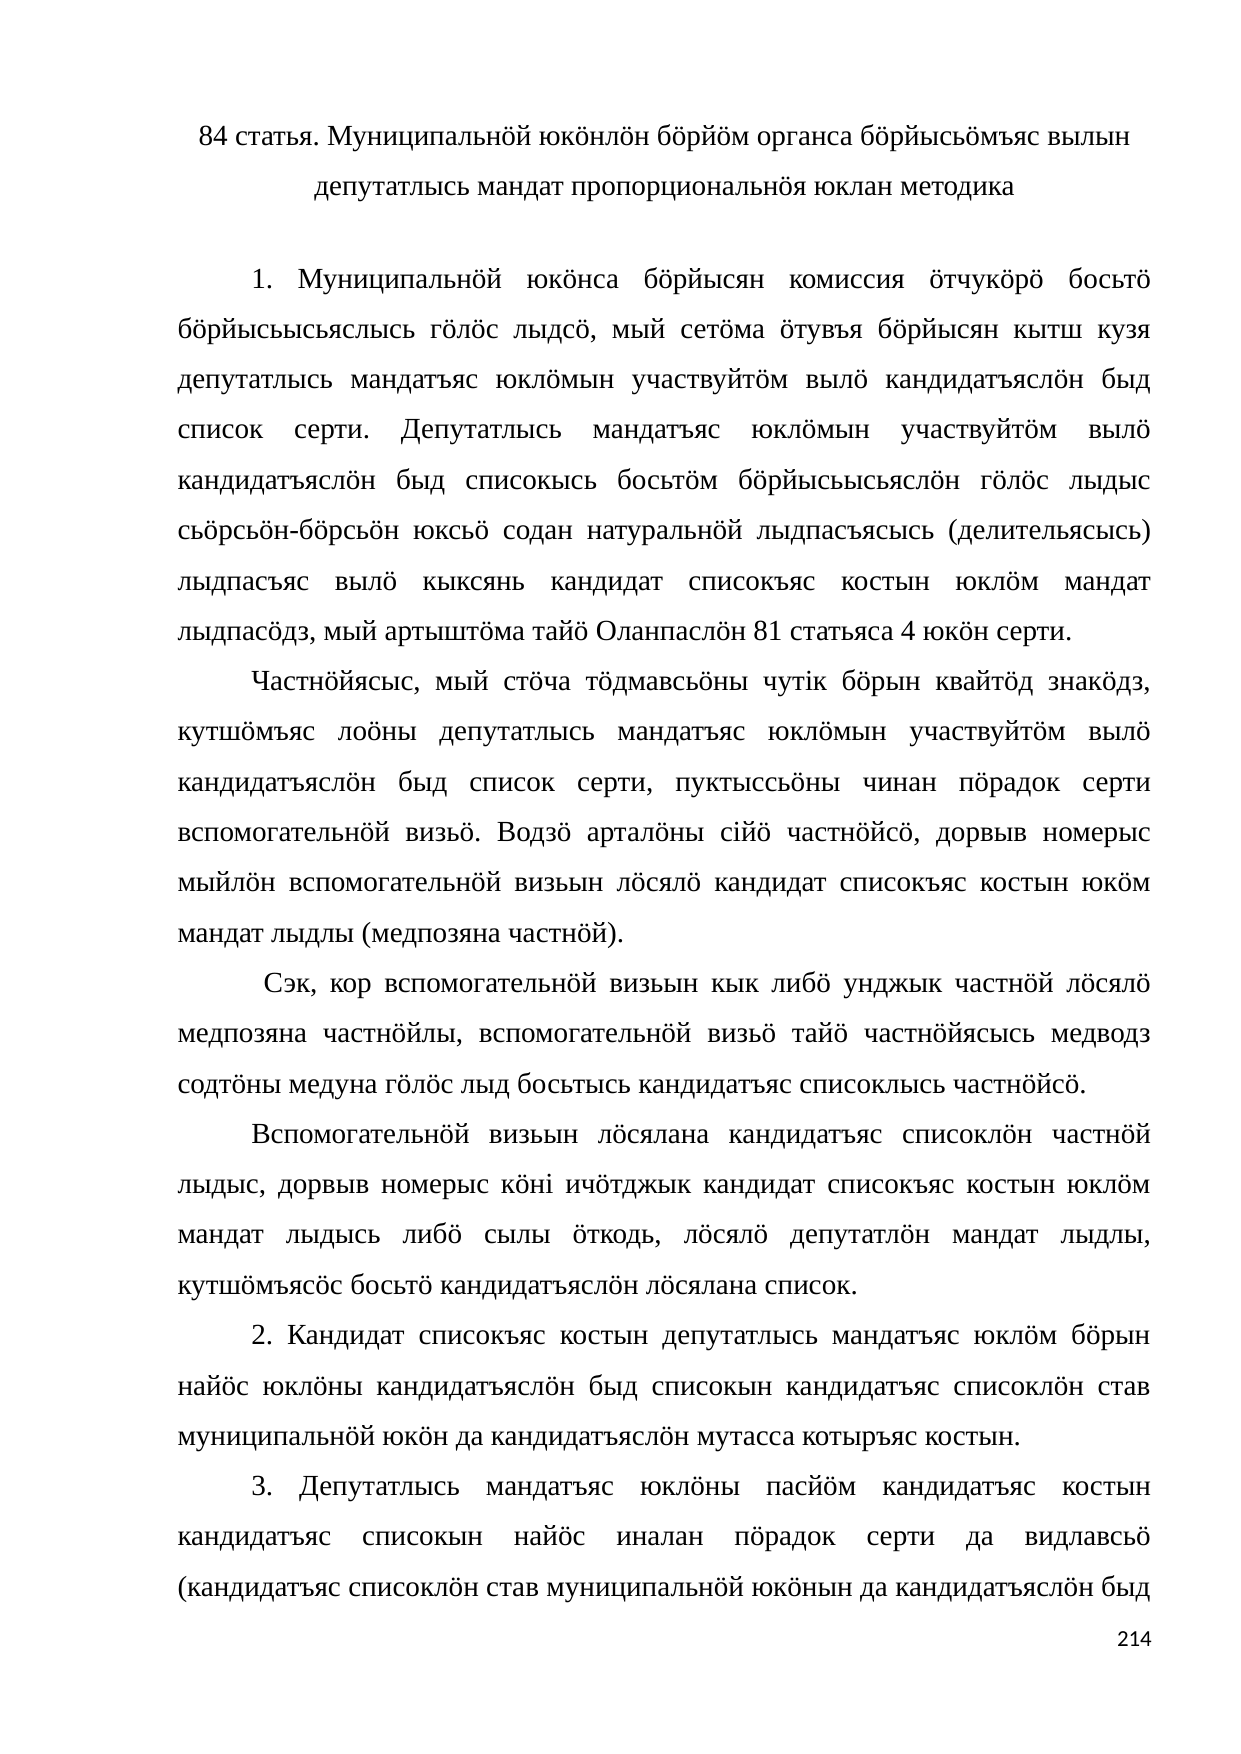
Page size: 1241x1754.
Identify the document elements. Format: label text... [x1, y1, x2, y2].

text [177, 1468, 1152, 1602]
text Частнӧйясыс, мый стӧча тӧдмавсьӧны чутік бӧрын квайтӧд знакӧдз, кутшӧмъяс лоӧны депутатлысь мандатъяс юклӧмын участвуйтӧм вылӧ кандидатъяслӧн быд список серти, пуктыссьӧны чинан пӧрадок серти вспомогательнӧй визьӧ. Водзӧ арталӧны сійӧ частнӧйсӧ, дорвыв номерыс мыйлӧн вспомогательнӧй визьын лӧсялӧ кандидат списокъяс костын юкӧм мандат лыдлы (медпозяна частнӧй). [177, 663, 1152, 948]
text 84 статья. Муниципальнӧй юкӧнлӧн бӧрйӧм органса бӧрйысьӧмъяс вылын депутатлысь мандат пропорциональнӧя юклан методика [177, 118, 1152, 202]
text 1. Муниципальнӧй юкӧнса бӧрйысян комиссия ӧтчукӧрӧ босьтӧ бӧрйысьысьяслысь гӧлӧс лыдсӧ, мый сетӧма ӧтувъя бӧрйысян кытш кузя депутатлысь мандатъяс юклӧмын участвуйтӧм вылӧ кандидатъяслӧн быд список серти. Депутатлысь мандатъяс юклӧмын участвуйтӧм вылӧ кандидатъяслӧн быд списокысь босьтӧм бӧрйысьысьяслӧн гӧлӧс лыдыс сьӧрсьӧн-бӧрсьӧн юксьӧ содан натуральнӧй лыдпасъясысь (делительясысь) лыдпасъяс вылӧ кыксянь кандидат списокъяс костын юклӧм мандат лыдпасӧдз, мый артыштӧма тайӧ Оланпаслӧн 81 статьяса 4 юкӧн серти. [177, 261, 1152, 646]
text 2. Кандидат списокъяс костын депутатлысь мандатъяс юклӧм бӧрын найӧс юклӧны кандидатъяслӧн быд списокын кандидатъяс списоклӧн став муниципальнӧй юкӧн да кандидатъяслӧн мутасса котыръяс костын. [177, 1317, 1152, 1451]
text Сэк, кор вспомогательнӧй визьын кык либӧ унджык частнӧй лӧсялӧ медпозяна частнӧйлы, вспомогательнӧй визьӧ тайӧ частнӧйясысь медводз содтӧны медуна гӧлӧс лыд босьтысь кандидатъяс списоклысь частнӧйсӧ. [177, 965, 1152, 1099]
text Вспомогательнӧй визьын лӧсялана кандидатъяс списоклӧн частнӧй лыдыс, дорвыв номерыс кӧні ичӧтджык кандидат списокъяс костын юклӧм мандат лыдысь либӧ сылы ӧткодь, лӧсялӧ депутатлӧн мандат лыдлы, кутшӧмъясӧс босьтӧ кандидатъяслӧн лӧсялана список. [177, 1116, 1152, 1301]
